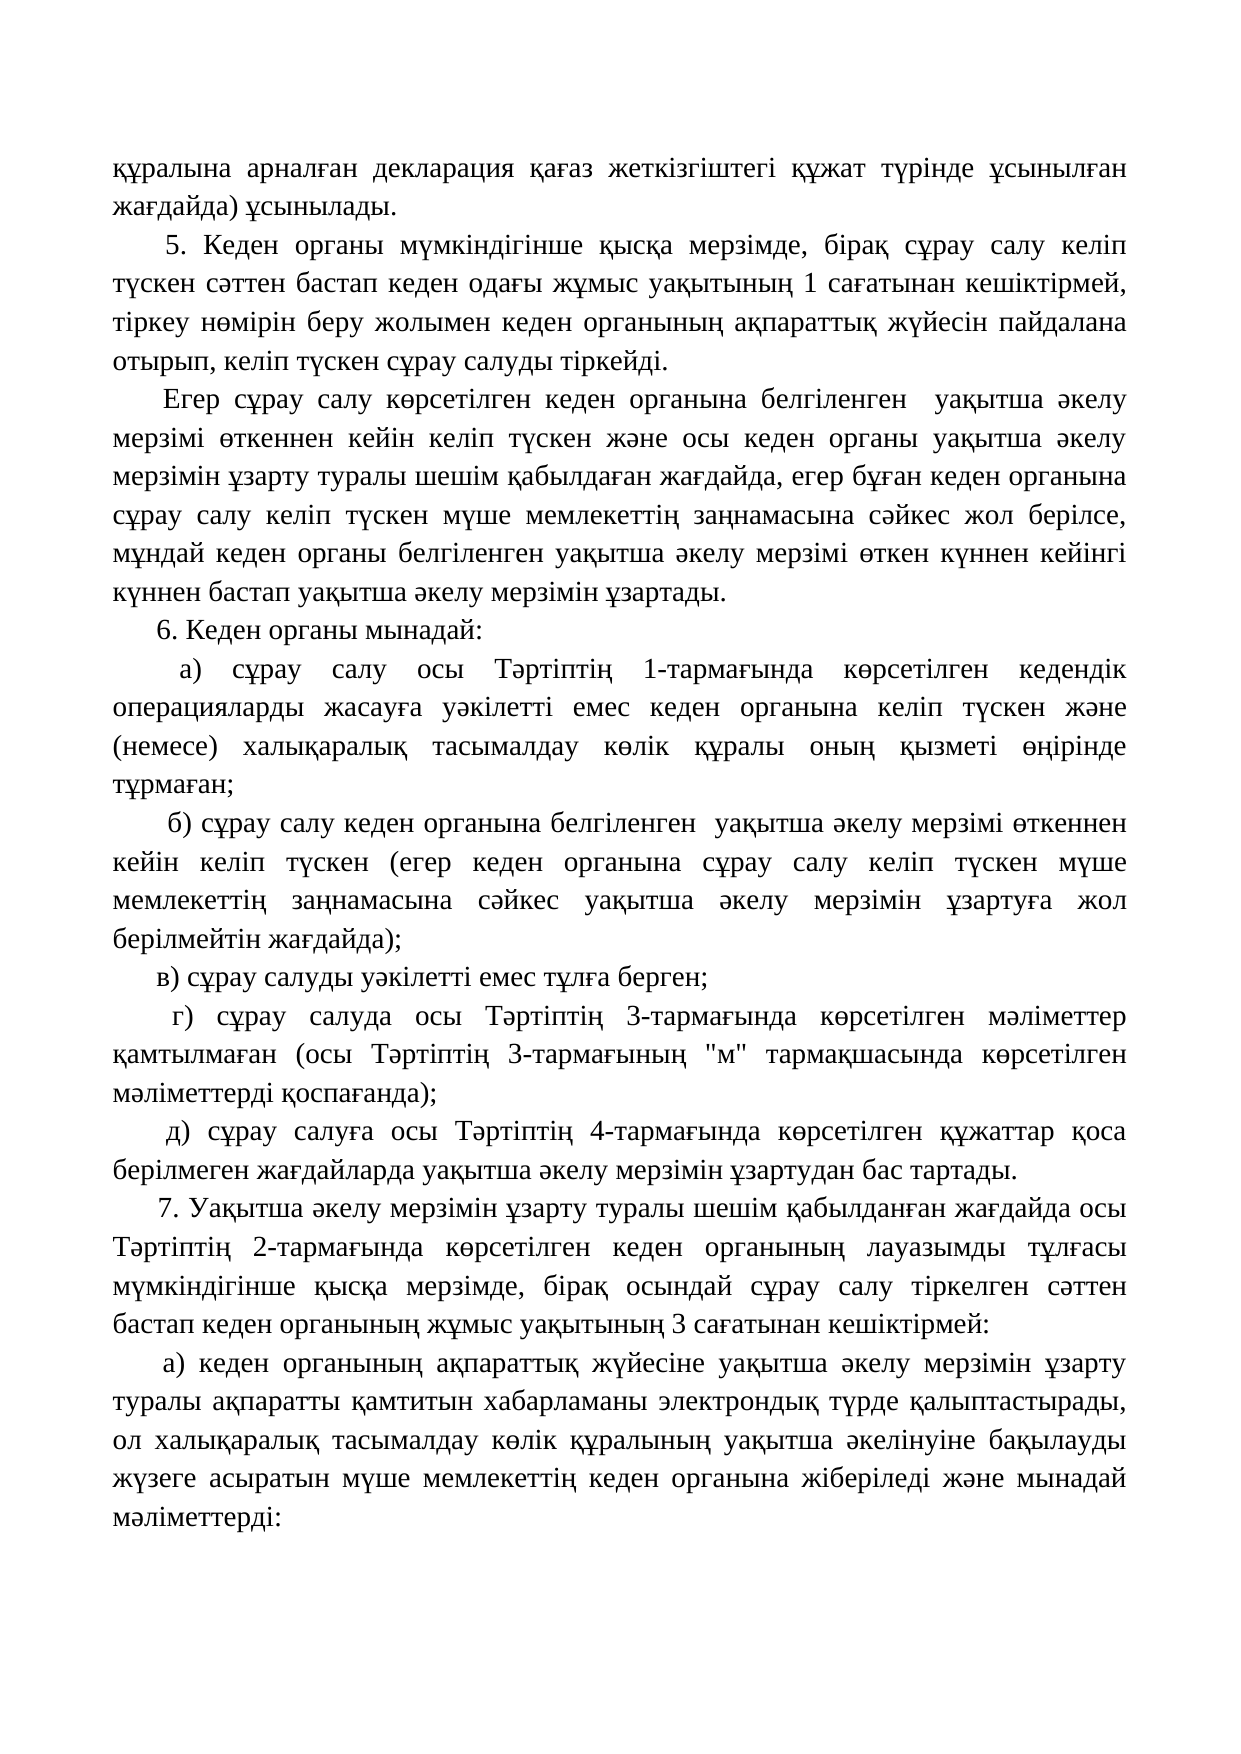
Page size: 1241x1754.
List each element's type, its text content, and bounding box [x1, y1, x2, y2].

text Егер сұрау салу көрсетілген кеден органына белгіленген уақытша әкелу мерзімі өткеннен кейін келіп түскен және осы кеден органы уақытша әкелу мерзімін ұзарту туралы шешім қабылдаған жағдайда, егер бұған кеден органына сұрау салу келіп түскен мүше мемлекеттің заңнамасына сәйкес жол берілсе, мұндай кеден органы белгіленген уақытша әкелу мерзімі өткен күннен кейінгі күннен бастап уақытша әкелу мерзімін ұзартады. [112, 381, 1128, 607]
text г) сұрау салуда осы Тәртіптің 3-тармағында көрсетілген мәліметтер қамтылмаған (осы Тәртіптің 3-тармағының "м" тармақшасында көрсетілген мәліметтерді қоспағанда); [112, 998, 1128, 1108]
text а) сұрау салу осы Тәртіптің 1-тармағында көрсетілген кедендік операцияларды жасауға уәкілетті емес кеден органына келіп түскен және (немесе) халықаралық тасымалдау көлік құралы оның қызметі өңірінде тұрмаған; [112, 651, 1128, 800]
text 5. Кеден органы мүмкіндігінше қысқа мерзімде, бірақ сұрау салу келіп түскен сәттен бастап кеден одағы жұмыс уақытының 1 сағатынан кешіктірмей, тіркеу нөмірін беру жолымен кеден органының ақпараттық жүйесін пайдалана отырып, келіп түскен сұрау салуды тіркейді. [112, 227, 1128, 376]
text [112, 150, 1128, 222]
text 7. Уақытша әкелу мерзімін ұзарту туралы шешім қабылданған жағдайда осы Тәртіптің 2-тармағында көрсетілген кеден органының лауазымды тұлғасы мүмкіндігінше қысқа мерзімде, бірақ осындай сұрау салу тіркелген сәттен бастап кеден органының жұмыс уақытының 3 сағатынан кешіктірмей: [112, 1191, 1128, 1340]
text а) кеден органының ақпараттық жүйесіне уақытша әкелу мерзімін ұзарту туралы ақпаратты қамтитын хабарламаны электрондық түрде қалыптастырады, ол халықаралық тасымалдау көлік құралының уақытша әкелінуіне бақылауды жүзеге асыратын мүше мемлекеттің кеден органына жіберіледі және мынадай мәліметтерді: [112, 1345, 1128, 1532]
text д) сұрау салуға осы Тәртіптің 4-тармағында көрсетілген құжаттар қоса берілмеген жағдайларда уақытша әкелу мерзімін ұзартудан бас тартады. [112, 1113, 1128, 1186]
text 6. Кеден органы мынадай: [112, 612, 1128, 646]
text в) сұрау салуды уәкілетті емес тұлға берген; [112, 959, 1128, 993]
text б) сұрау салу кеден органына белгіленген уақытша әкелу мерзімі өткеннен кейін келіп түскен (егер кеден органына сұрау салу келіп түскен мүше мемлекеттің заңнамасына сәйкес уақытша әкелу мерзімін ұзартуға жол берілмейтін жағдайда); [112, 805, 1128, 954]
